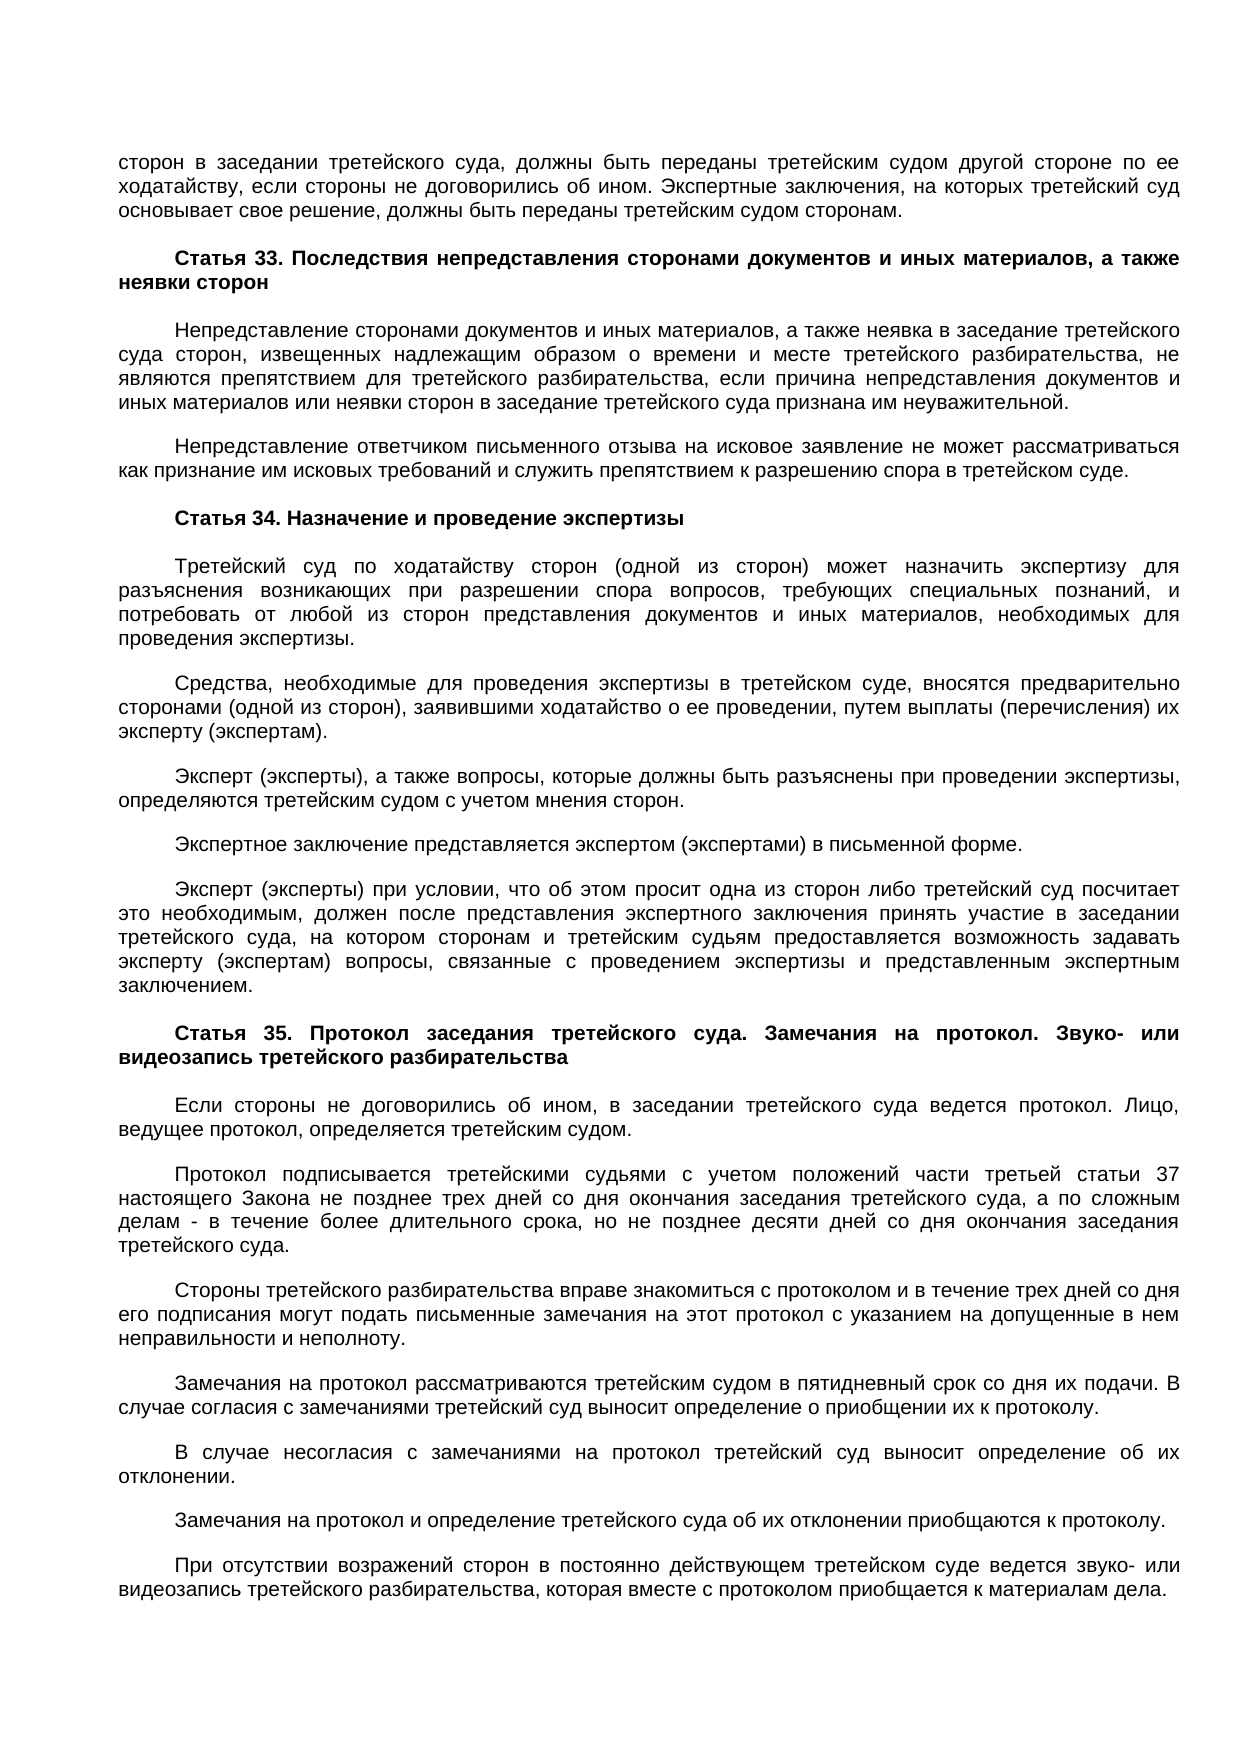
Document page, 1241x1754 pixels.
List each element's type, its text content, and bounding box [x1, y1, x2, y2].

text Эксперт (эксперты) при условии, что об этом просит одна из сторон либо третейский суд посчитает это необходимым, должен после представления экспертного заключения принять участие в заседании третейского суда, на котором сторонам и третейским судьям предоставляется возможность задавать эксперту (экспертам) вопросы, связанные с проведением экспертизы и представленным экспертным заключением. [118, 877, 1181, 997]
text Экспертное заключение представляется экспертом (экспертами) в письменной форме. [118, 832, 1181, 856]
text Непредставление сторонами документов и иных материалов, а также неявка в заседание третейского суда сторон, извещенных надлежащим образом о времени и месте третейского разбирательства, не являются препятствием для третейского разбирательства, если причина непредставления документов и иных материалов или неявки сторон в заседание третейского суда признана им неуважительной. [118, 318, 1181, 413]
text Если стороны не договорились об ином, в заседании третейского суда ведется протокол. Лицо, ведущее протокол, определяется третейским судом. [118, 1093, 1181, 1141]
text Третейский суд по ходатайству сторон (одной из сторон) может назначить экспертизу для разъяснения возникающих при разрешении спора вопросов, требующих специальных познаний, и потребовать от любой из сторон представления документов и иных материалов, необходимых для проведения экспертизы. [118, 554, 1181, 650]
text Стороны третейского разбирательства вправе знакомиться с протоколом и в течение трех дней со дня его подписания могут подать письменные замечания на этот протокол с указанием на допущенные в нем неправильности и неполноту. [118, 1278, 1181, 1350]
text Средства, необходимые для проведения экспертизы в третейском суде, вносятся предварительно сторонами (одной из сторон), заявившими ходатайство о ее проведении, путем выплаты (перечисления) их эксперту (экспертам). [118, 671, 1181, 743]
text Протокол подписывается третейскими судьями с учетом положений части третьей статьи 37 настоящего Закона не позднее трех дней со дня окончания заседания третейского суда, а по сложным делам - в течение более длительного срока, но не позднее десяти дней со дня окончания заседания третейского суда. [118, 1161, 1181, 1257]
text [118, 150, 1181, 222]
text Замечания на протокол и определение третейского суда об их отклонении приобщаются к протоколу. [118, 1508, 1181, 1532]
text Непредставление ответчиком письменного отзыва на исковое заявление не может рассматриваться как признание им исковых требований и служить препятствием к разрешению спора в третейском суде. [118, 434, 1181, 482]
text Эксперт (эксперты), а также вопросы, которые должны быть разъяснены при проведении экспертизы, определяются третейским судом с учетом мнения сторон. [118, 763, 1181, 811]
text Статья 35. Протокол заседания третейского суда. Замечания на протокол. Звуко- или видеозапись третейского разбирательства [118, 1021, 1181, 1069]
text В случае несогласия с замечаниями на протокол третейский суд выносит определение об их отклонении. [118, 1439, 1181, 1487]
text Статья 34. Назначение и проведение экспертизы [118, 506, 1181, 530]
text Замечания на протокол рассматриваются третейским судом в пятидневный срок со дня их подачи. В случае согласия с замечаниями третейский суд выносит определение о приобщении их к протоколу. [118, 1371, 1181, 1419]
text При отсутствии возражений сторон в постоянно действующем третейском суде ведется звуко- или видеозапись третейского разбирательства, которая вместе с протоколом приобщается к материалам дела. [118, 1553, 1181, 1601]
text Статья 33. Последствия непредставления сторонами документов и иных материалов, а также неявки сторон [118, 246, 1181, 294]
